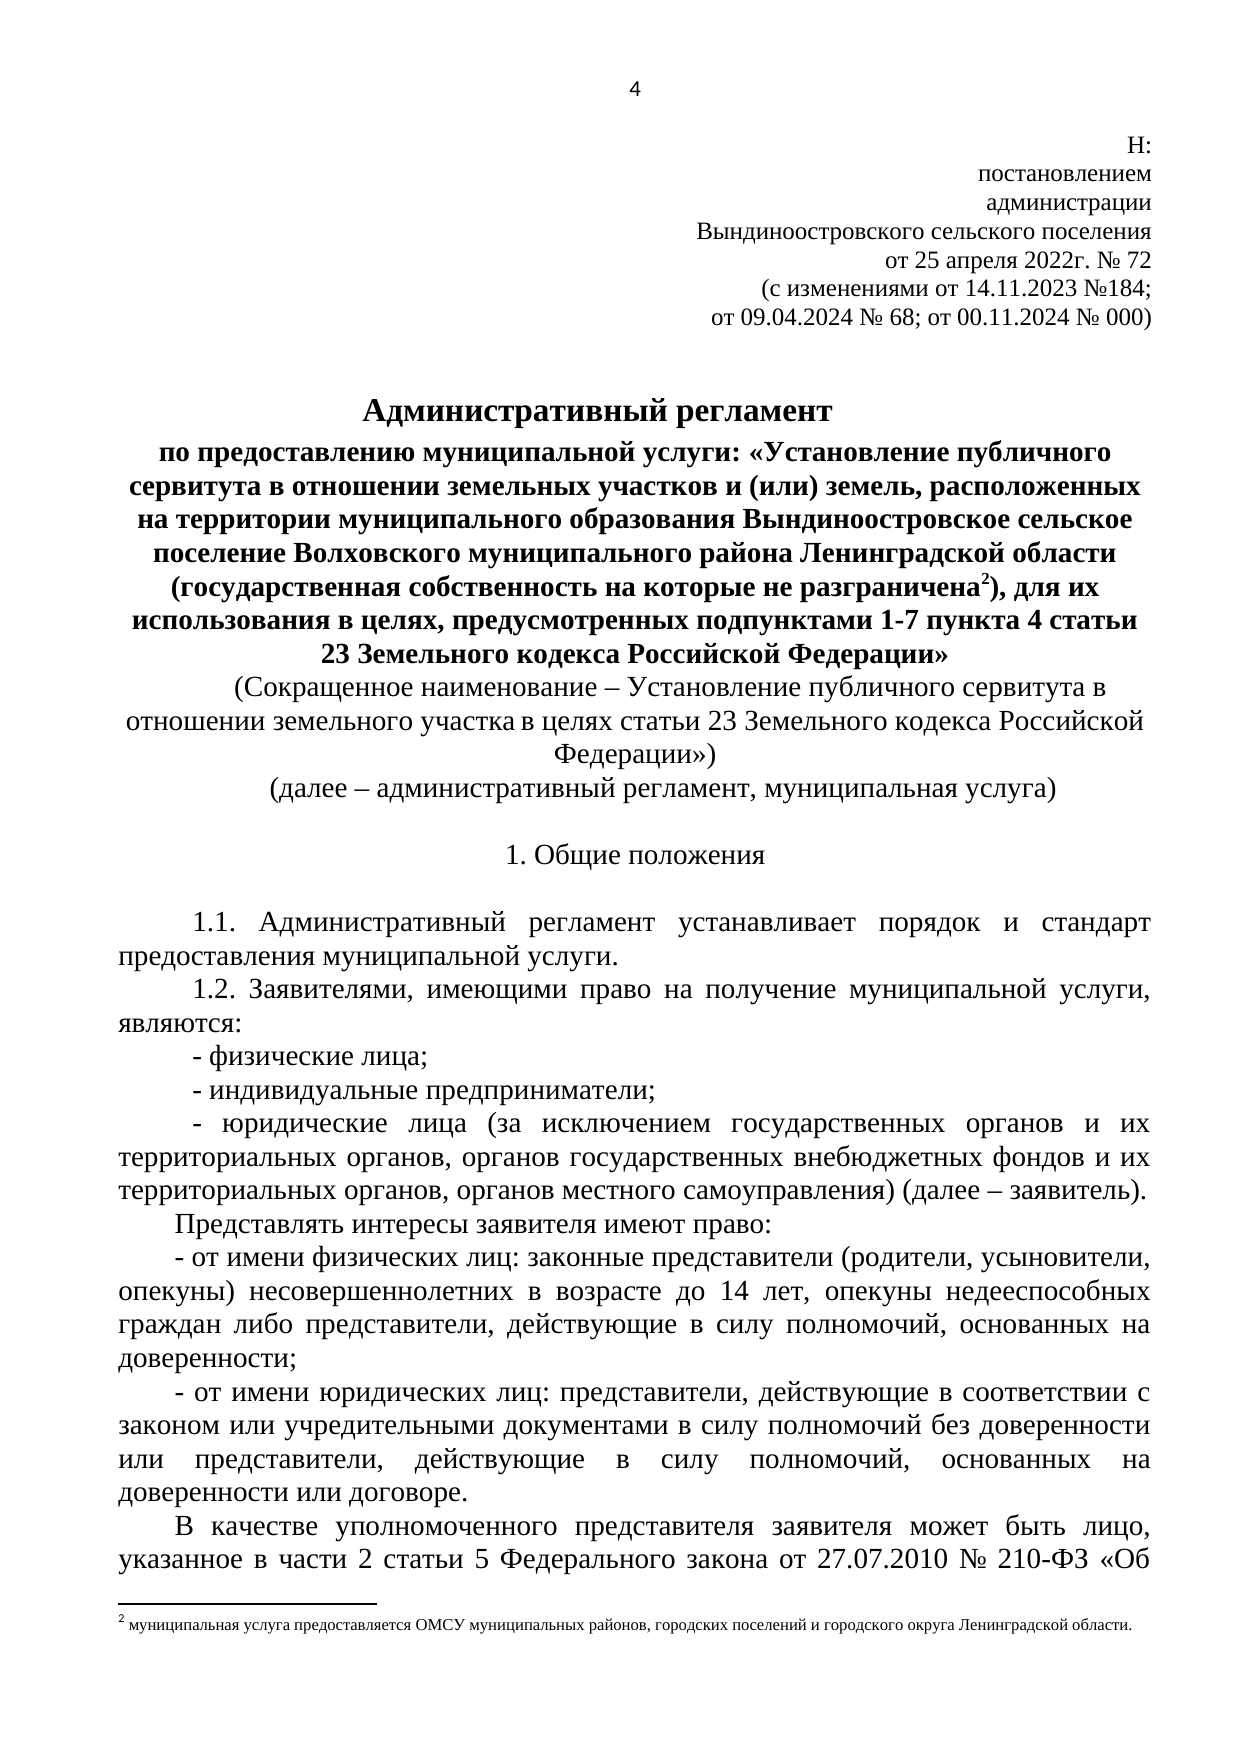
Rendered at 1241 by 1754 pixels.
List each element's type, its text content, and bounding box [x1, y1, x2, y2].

text - юридические лица (за исключением государственных органов и их территориальных органов, органов государственных внебюджетных фондов и их территориальных органов, органов местного самоуправления) (далее – заявитель). [118, 1105, 1152, 1206]
text - индивидуальные предприниматели; [118, 1072, 1152, 1105]
text Административный регламент [43, 390, 1152, 429]
text 1.1. Административный регламент устанавливает порядок и стандарт предоставления муниципальной услуги. [118, 904, 1152, 971]
text (с изменениями от 14.11.2023 №184; от 09.04.2024 № 68; от 00.11.2024 № 000) [118, 273, 1152, 331]
text - от имени юридических лиц: представители, действующие в соответствии с законом или учредительными документами в силу полномочий без доверенности или представители, действующие в силу полномочий, основанных на доверенности или договоре. [118, 1374, 1152, 1508]
text УТВЕРЖДЕН: [856, 130, 1152, 158]
text (далее – административный регламент, муниципальная услуга) [118, 770, 1152, 803]
text по предоставлению муниципальной услуги: «Установление публичного сервитута в отношении земельных участков и (или) земель, расположенных на территории муниципального образования Вындиноостровское сельское поселение Волховского муниципального района Ленинградской области (государственная собственность на которые не разграничена), для их использования в целях, предусмотренных подпунктами 1-7 пункта 4 статьи 23 Земельного кодекса Российской Федерации» [118, 434, 1152, 669]
text 1. Общие положения [118, 837, 1152, 871]
text администрации [118, 187, 1152, 216]
text (Сокращенное наименование – Установление публичного сервитута в отношении земельного участка в целях статьи 23 Земельного кодекса Российской Федерации») [118, 669, 1152, 770]
text - от имени физических лиц: законные представители (родители, усыновители, опекуны) несовершеннолетних в возрасте до 14 лет, опекуны недееспособных граждан либо представители, действующие в силу полномочий, основанных на доверенности; [118, 1239, 1152, 1374]
text Представлять интересы заявителя имеют право: [118, 1206, 1152, 1239]
text от 25 апреля 2022г. № 72 [118, 245, 1152, 273]
text Вындиноостровского сельского поселения [118, 216, 1152, 245]
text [118, 1508, 1152, 1575]
text постановлением [118, 158, 1152, 187]
text - физические лица; [118, 1038, 1152, 1072]
text 1.2. Заявителями, имеющими право на получение муниципальной услуги, являются: [118, 971, 1152, 1038]
